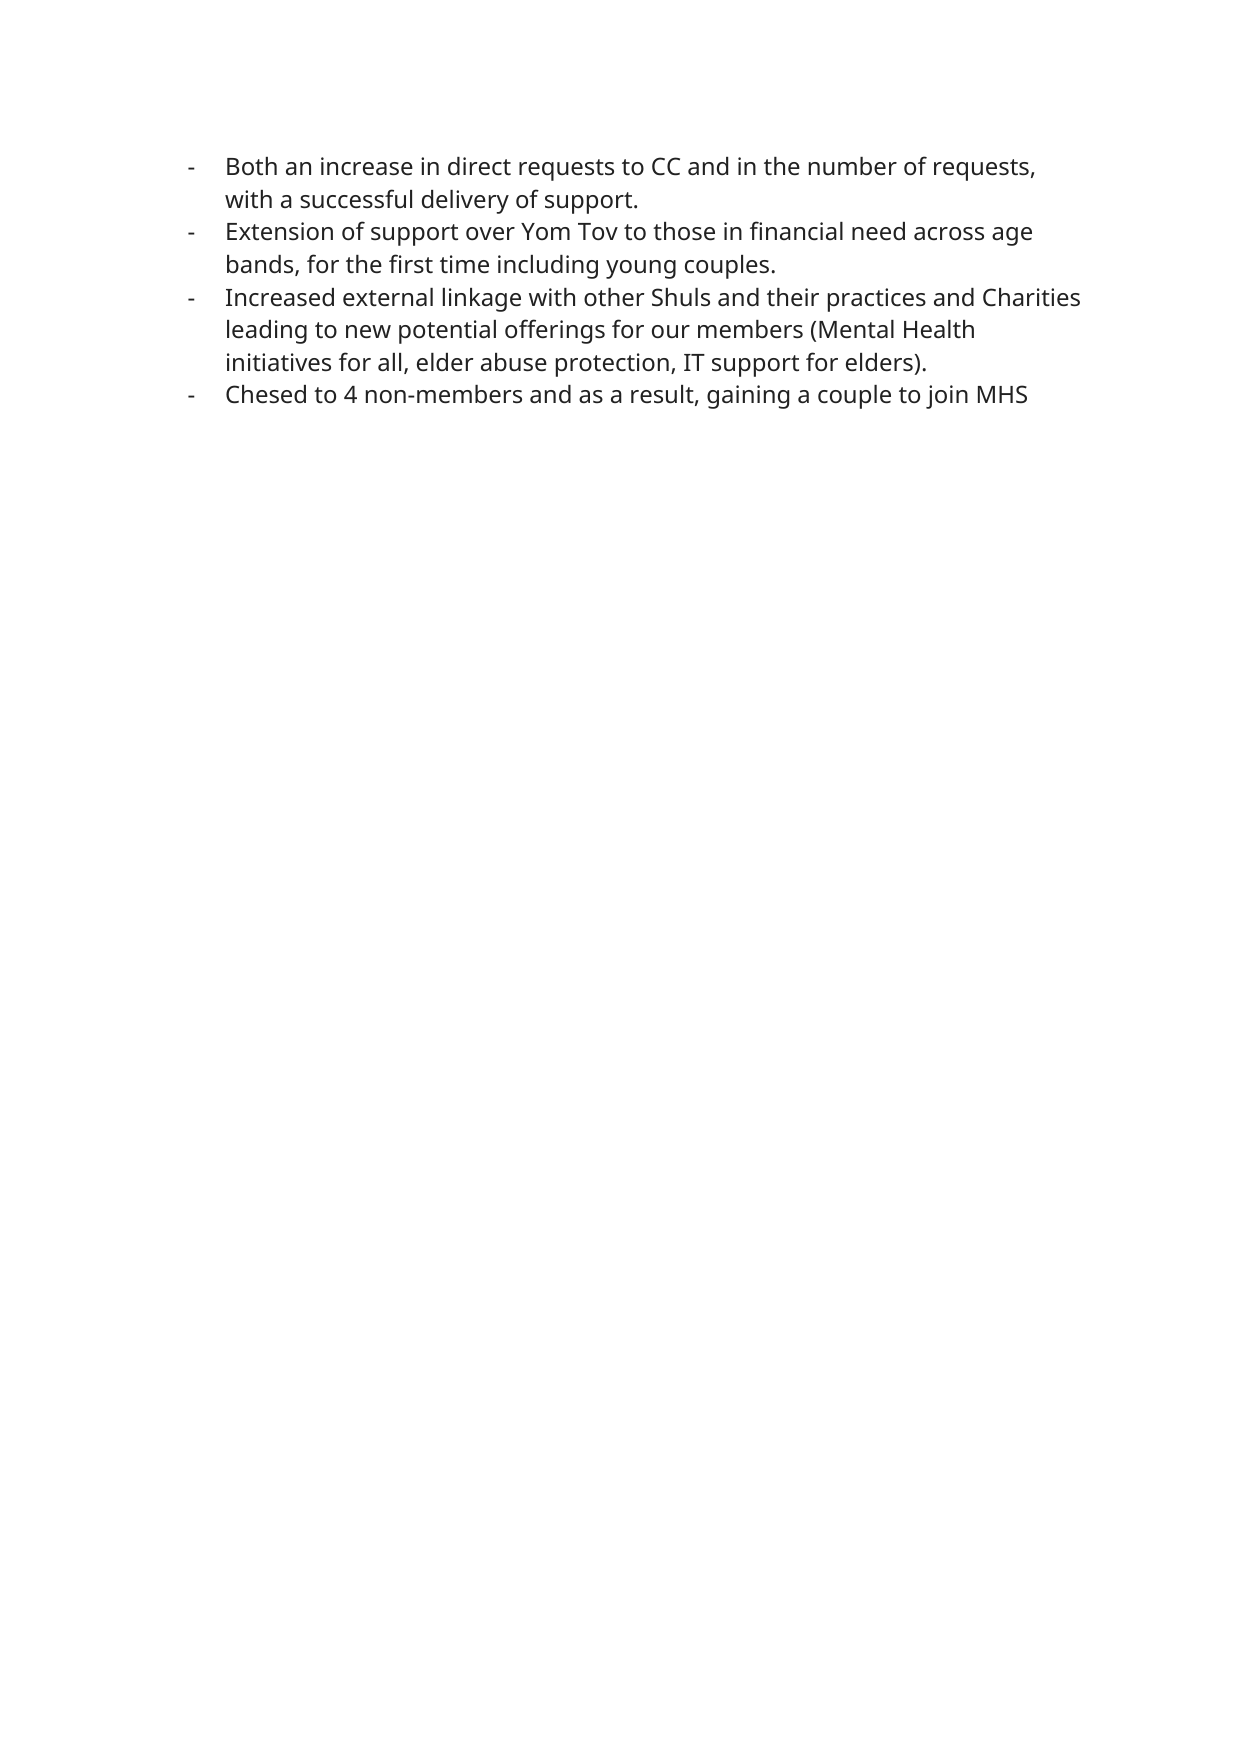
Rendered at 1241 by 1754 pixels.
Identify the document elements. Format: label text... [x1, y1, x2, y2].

list Extension of support over Yom Tov to those in financial need across age bands, for the first time including young couples. [187, 215, 1090, 280]
list Chesed to 4 non-members and as a result, gaining a couple to join MHS [187, 378, 1090, 411]
list Both an increase in direct requests to CC and in the number of requests, with a successful delivery of support. [187, 150, 1090, 215]
list Increased external linkage with other Shuls and their practices and Charities leading to new potential offerings for our members (Mental Health initiatives for all, elder abuse protection, IT support for elders). [187, 280, 1090, 378]
